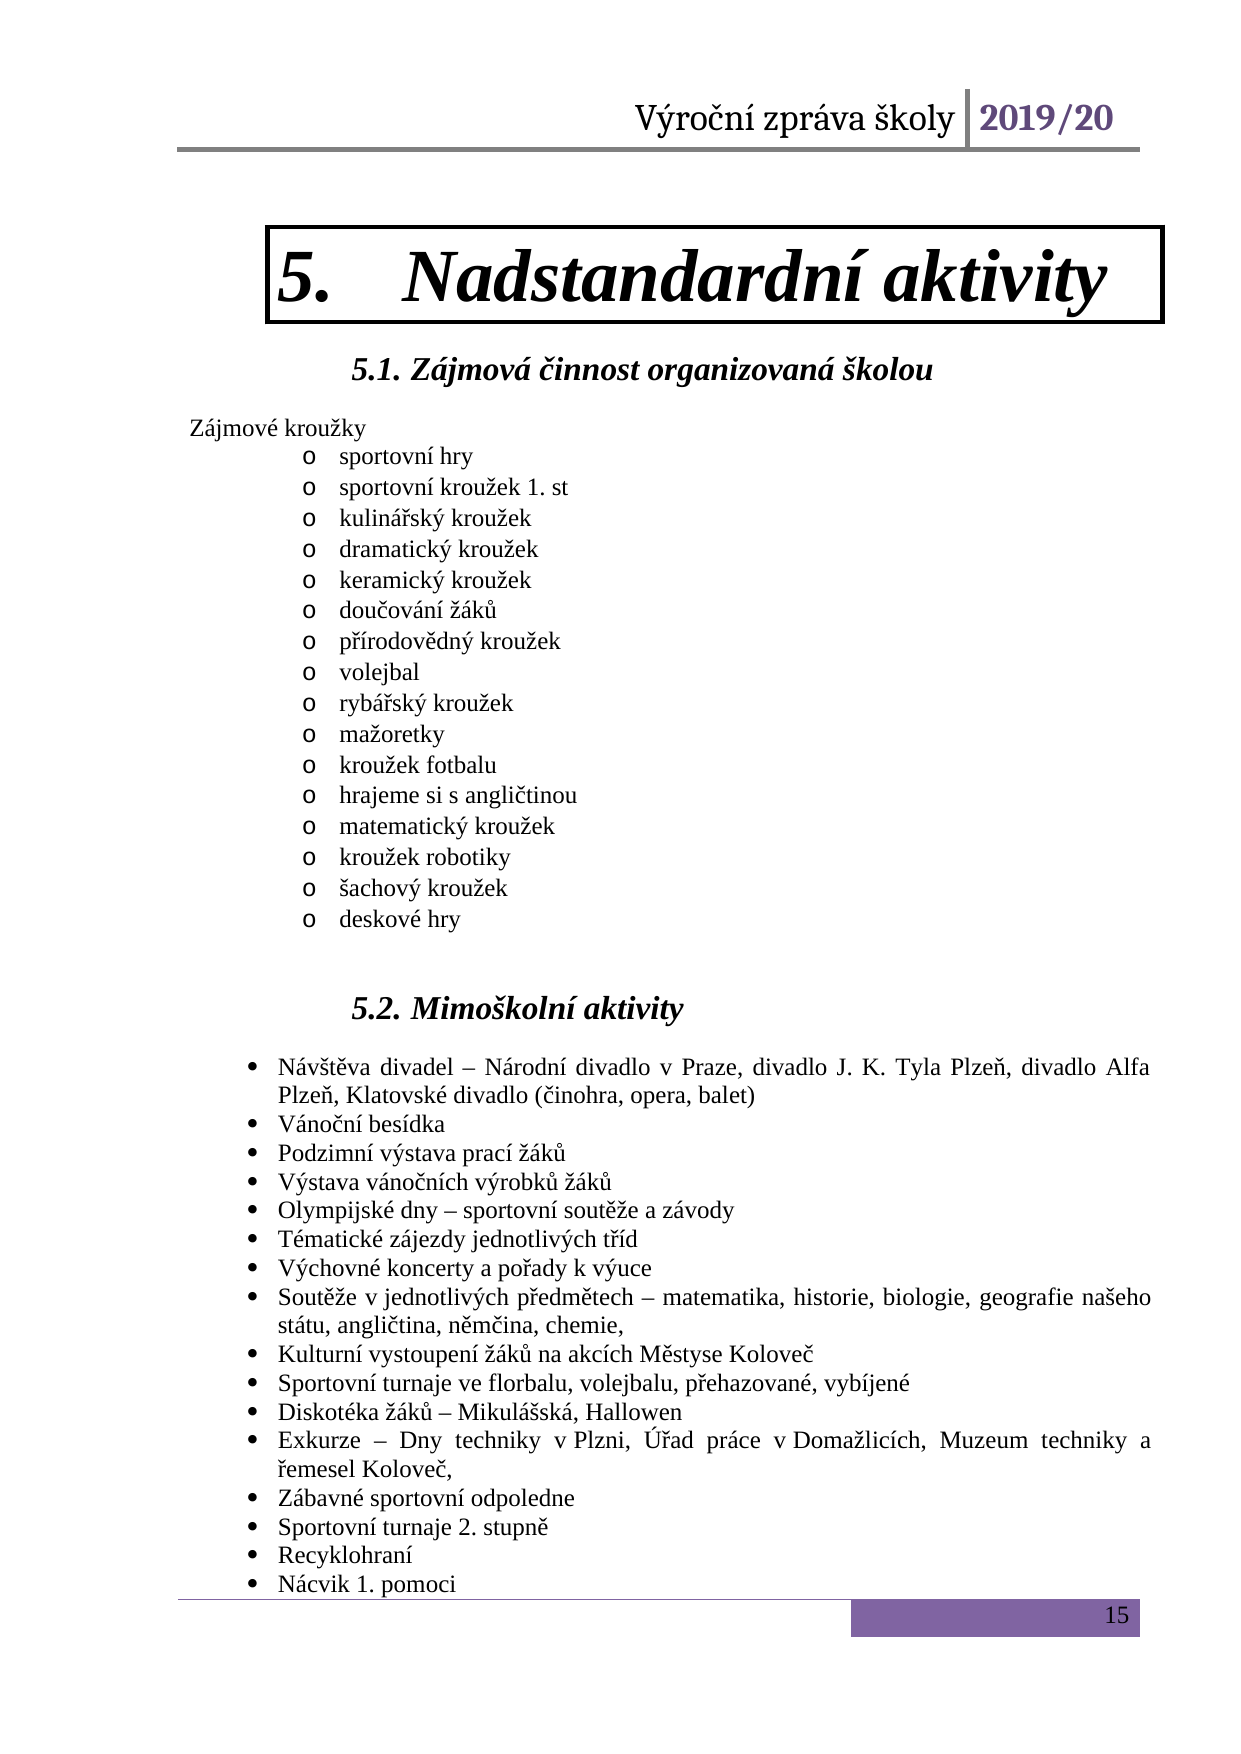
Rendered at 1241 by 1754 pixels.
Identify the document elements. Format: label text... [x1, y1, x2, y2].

list dramatický kroužek [302, 534, 1152, 565]
list Tématické zájezdy jednotlivých tříd [248, 1224, 1152, 1253]
list Sportovní turnaje 2. stupně [248, 1512, 1152, 1541]
list keramický kroužek [302, 565, 1152, 596]
list Recyklohraní [248, 1541, 1152, 1569]
list doučování žáků [302, 596, 1152, 626]
list hrajeme si s angličtinou [302, 781, 1152, 811]
list kroužek robotiky [302, 842, 1152, 873]
list Výstava vánočních výrobků žáků [248, 1167, 1152, 1196]
list Zábavné sportovní odpoledne [248, 1483, 1152, 1512]
list matematický kroužek [302, 811, 1152, 842]
list Diskotéka žáků – Mikulášská, Hallowen [248, 1397, 1152, 1426]
list sportovní kroužek 1. st [302, 472, 1152, 503]
list volejbal [302, 657, 1152, 688]
list Vánoční besídka [248, 1109, 1152, 1138]
list kulinářský kroužek [302, 503, 1152, 534]
text Mimoškolní aktivity [351, 988, 1152, 1027]
list Exkurze – Dny techniky v Plzni, Úřad práce v Domažlicích, Muzeum techniky a řemesel Koloveč, [248, 1426, 1152, 1483]
list rybářský kroužek [302, 688, 1152, 719]
list Podzimní výstava prací žáků [248, 1138, 1152, 1167]
list Olympijské dny – sportovní soutěže a závody [248, 1196, 1152, 1224]
list Výchovné koncerty a pořady k výuce [248, 1253, 1152, 1282]
list Nácvik 1. pomoci [248, 1569, 1152, 1598]
list kroužek fotbalu [302, 750, 1152, 781]
list Kulturní vystoupení žáků na akcích Městyse Koloveč [248, 1339, 1152, 1368]
text Zájmová činnost organizovaná školou [351, 349, 1152, 388]
list Sportovní turnaje ve florbalu, volejbalu, přehazované, vybíjené [248, 1368, 1152, 1397]
list sportovní hry [302, 441, 1152, 472]
list mažoretky [302, 719, 1152, 750]
list šachový kroužek [302, 873, 1152, 904]
text Zájmové kroužky [189, 413, 1152, 441]
list přírodovědný kroužek [302, 626, 1152, 657]
list deskové hry [302, 904, 1152, 935]
list Soutěže v jednotlivých předmětech – matematika, historie, biologie, geografie našeho státu, angličtina, němčina, chemie, [248, 1282, 1152, 1339]
list Návštěva divadel – Národní divadlo v Praze, divadlo J. K. Tyla Plzeň, divadlo Alfa Plzeň, Klatovské divadlo (činohra, opera, balet) [248, 1052, 1152, 1109]
text Nadstandardní aktivity [270, 229, 1160, 320]
